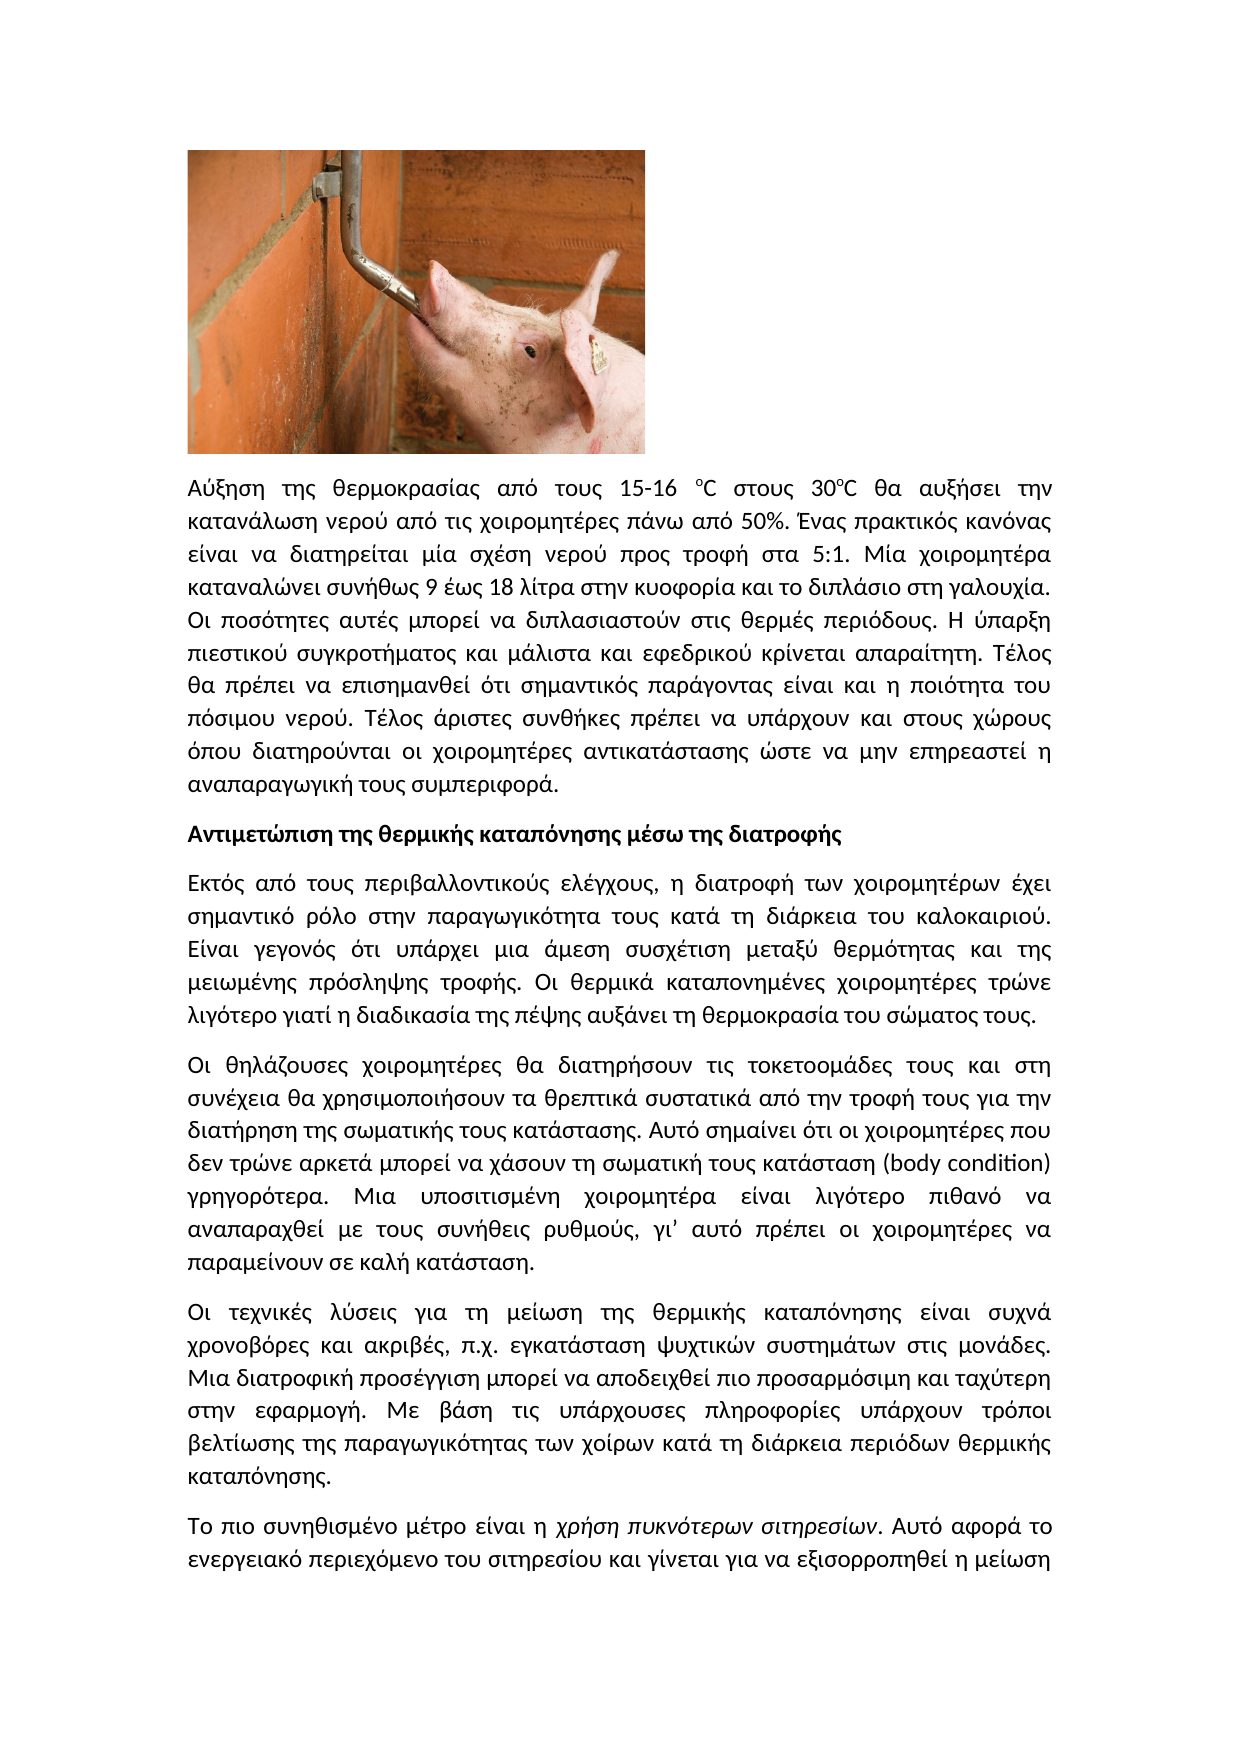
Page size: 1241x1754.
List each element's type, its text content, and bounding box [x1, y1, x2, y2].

text Εκτός από τους περιβαλλοντικούς ελέγχους, η διατροφή των χοιρομητέρων έχει σημαντικό ρόλο στην παραγωγικότητα τους κατά τη διάρκεια του καλοκαιριού. Είναι γεγονός ότι υπάρχει μια άμεση συσχέτιση μεταξύ θερμότητας και της μειωμένης πρόσληψης τροφής. Οι θερμικά καταπονημένες χοιρομητέρες τρώνε λιγότερο γιατί η διαδικασία της πέψης αυξάνει τη θερμοκρασία του σώματος τους. [187, 868, 1053, 1030]
text Οι τεχνικές λύσεις για τη μείωση της θερμικής καταπόνησης είναι συχνά χρονοβόρες και ακριβές, π.χ. εγκατάσταση ψυχτικών συστημάτων στις μονάδες. Μια διατροφική προσέγγιση μπορεί να αποδειχθεί πιο προσαρμόσιμη και ταχύτερη στην εφαρμογή. Με βάση τις υπάρχουσες πληροφορίες υπάρχουν τρόποι βελτίωσης της παραγωγικότητας των χοίρων κατά τη διάρκεια περιόδων θερμικής καταπόνησης. [187, 1296, 1053, 1491]
text Αντιμετώπιση της θερμικής καταπόνησης μέσω της διατροφής [187, 818, 1053, 848]
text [187, 1510, 1053, 1573]
text Οι θηλάζουσες χοιρομητέρες θα διατηρήσουν τις τοκετοομάδες τους και στη συνέχεια θα χρησιμοποιήσουν τα θρεπτικά συστατικά από την τροφή τους για την διατήρηση της σωματικής τους κατάστασης. Αυτό σημαίνει ότι οι χοιρομητέρες που δεν τρώνε αρκετά μπορεί να χάσουν τη σωματική τους κατάσταση (body condition) γρηγορότερα. Μια υποσιτισμένη χοιρομητέρα είναι λιγότερο πιθανό να αναπαραχθεί με τους συνήθεις ρυθμούς, γι’ αυτό πρέπει οι χοιρομητέρες να παραμείνουν σε καλή κατάσταση. [187, 1049, 1053, 1277]
text Αύξηση της θερμοκρασίας από τους 15-16 οC στους 30οC θα αυξήσει την κατανάλωση νερού από τις χοιρομητέρες πάνω από 50%. Ένας πρακτικός κανόνας είναι να διατηρείται μία σχέση νερού προς τροφή στα 5:1. Μία χοιρομητέρα καταναλώνει συνήθως 9 έως 18 λίτρα στην κυοφορία και το διπλάσιο στη γαλουχία. Οι ποσότητες αυτές μπορεί να διπλασιαστούν στις θερμές περιόδους. Η ύπαρξη πιεστικού συγκροτήματος και μάλιστα και εφεδρικού κρίνεται απαραίτητη. Τέλος θα πρέπει να επισημανθεί ότι σημαντικός παράγοντας είναι και η ποιότητα του πόσιμου νερού. Τέλος άριστες συνθήκες πρέπει να υπάρχουν και στους χώρους όπου διατηρούνται οι χοιρομητέρες αντικατάστασης ώστε να μην επηρεαστεί η αναπαραγωγική τους συμπεριφορά. [187, 472, 1053, 799]
picture [187, 150, 646, 454]
